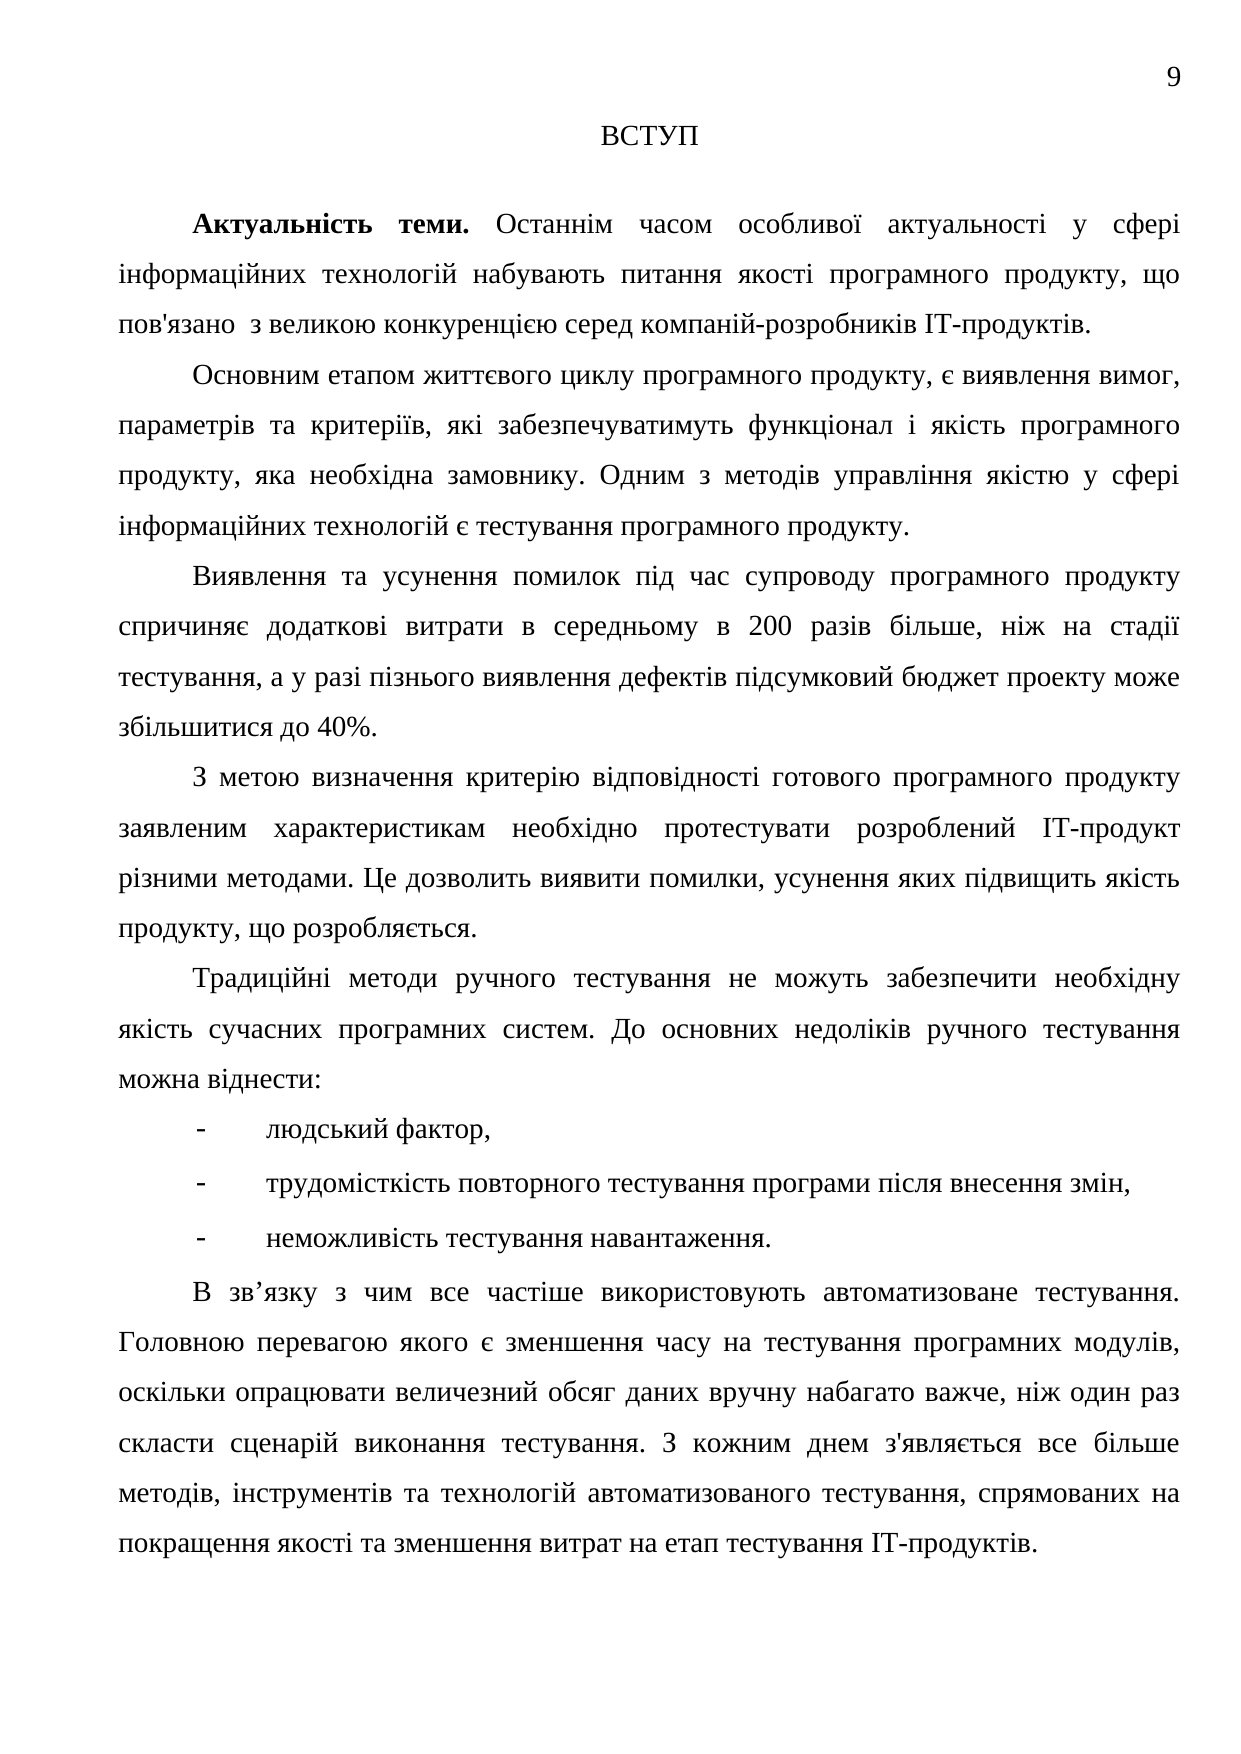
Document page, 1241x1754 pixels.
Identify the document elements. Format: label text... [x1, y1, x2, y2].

text З метою визначення критерію відповідності готового програмного продукту заявленим характеристикам необхідно протестувати розроблений IT-продукт різними методами. Це дозволить виявити помилки, усунення яких підвищить якість продукту, що розробляється. [118, 759, 1181, 944]
text В зв’язку з чим все частіше використовують автоматизоване тестування. Головною перевагою якого є зменшення часу на тестування програмних модулів, оскільки опрацювати величезний обсяг даних вручну набагато важче, ніж один раз скласти сценарій виконання тестування. З кожним днем з'являється все більше методів, інструментів та технологій автоматизованого тестування, спрямованих на покращення якості та зменшення витрат на етап тестування ІТ-продуктів. [118, 1274, 1181, 1559]
list трудомісткість повторного тестування програми після внесення змін, [118, 1166, 1181, 1202]
list людський фактор, [118, 1112, 1181, 1148]
text Виявлення та усунення помилок під час супроводу програмного продукту спричиняє додаткові витрати в середньому в 200 разів більше, ніж на стадії тестування, а у разі пізнього виявлення дефектів підсумковий бюджет проекту може збільшитися до 40%. [118, 558, 1181, 743]
text ВСТУП [118, 118, 1181, 152]
text Актуальність теми. Останнім часом особливої актуальності у сфері інформаційних технологій набувають питання якості програмного продукту, що пов'язано з великою конкуренцією серед компаній-розробників IT-продуктів. [118, 206, 1181, 340]
text Традиційні методи ручного тестування не можуть забезпечити необхідну якість сучасних програмних систем. До основних недоліків ручного тестування можна віднести: [118, 961, 1181, 1095]
list неможливість тестування навантаження. [118, 1220, 1181, 1256]
text Основним етапом життєвого циклу програмного продукту, є виявлення вимог, параметрів та критеріїв, які забезпечуватимуть функціонал і якість програмного продукту, яка необхідна замовнику. Одним з методів управління якістю у сфері інформаційних технологій є тестування програмного продукту. [118, 357, 1181, 541]
